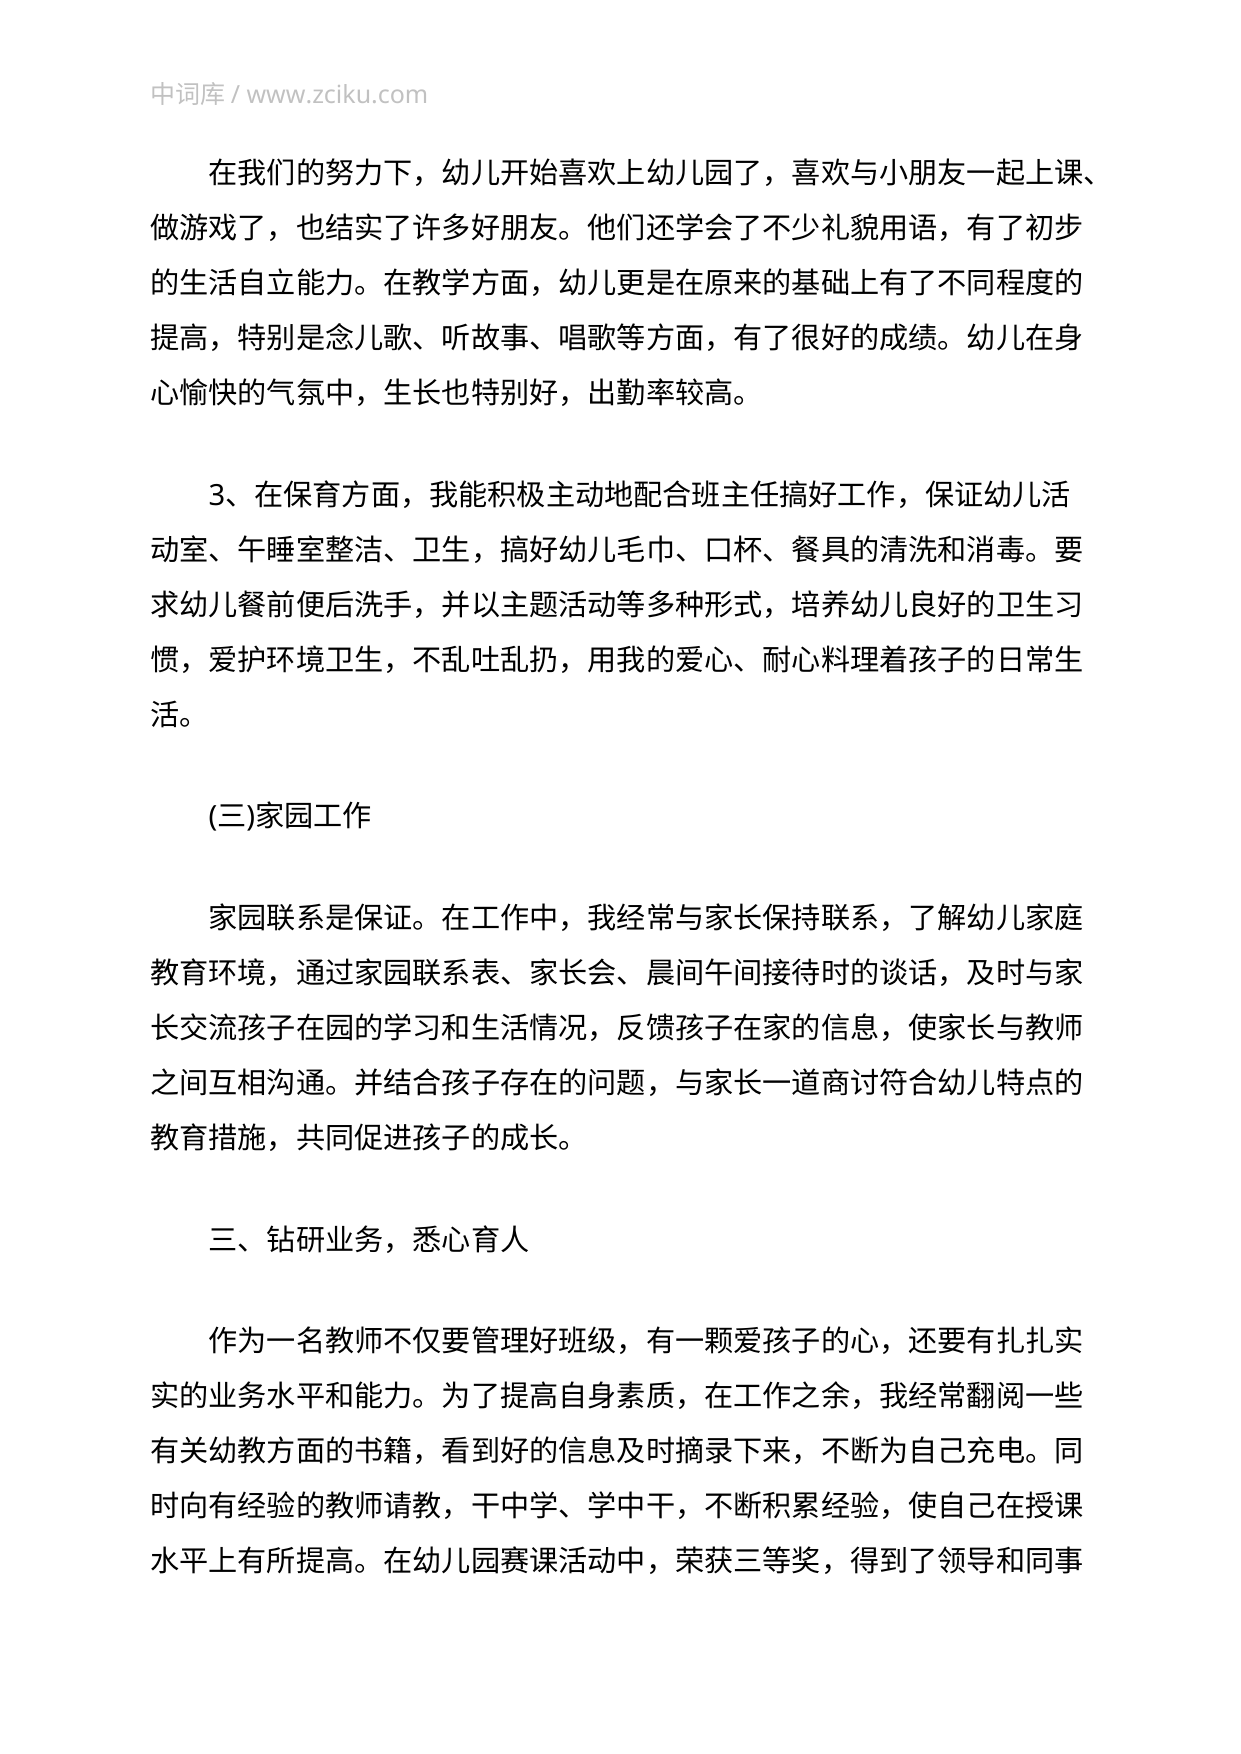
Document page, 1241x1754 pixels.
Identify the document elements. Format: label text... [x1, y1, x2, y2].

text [150, 1318, 1090, 1580]
text (三)家园工作 [150, 793, 1090, 835]
text 在我们的努力下，幼儿开始喜欢上幼儿园了，喜欢与小朋友一起上课、做游戏了，也结实了许多好朋友。他们还学会了不少礼貌用语，有了初步的生活自立能力。在教学方面，幼儿更是在原来的基础上有了不同程度的提高，特别是念儿歌、听故事、唱歌等方面，有了很好的成绩。幼儿在身心愉快的气氛中，生长也特别好，出勤率较高。 [150, 150, 1090, 412]
text 三、钻研业务，悉心育人 [150, 1216, 1090, 1258]
text 家园联系是保证。在工作中，我经常与家长保持联系，了解幼儿家庭教育环境，通过家园联系表、家长会、晨间午间接待时的谈话，及时与家长交流孩子在园的学习和生活情况，反馈孩子在家的信息，使家长与教师之间互相沟通。并结合孩子存在的问题，与家长一道商讨符合幼儿特点的教育措施，共同促进孩子的成长。 [150, 895, 1090, 1157]
text 3、在保育方面，我能积极主动地配合班主任搞好工作，保证幼儿活动室、午睡室整洁、卫生，搞好幼儿毛巾、口杯、餐具的清洗和消毒。要求幼儿餐前便后洗手，并以主题活动等多种形式，培养幼儿良好的卫生习惯，爱护环境卫生，不乱吐乱扔，用我的爱心、耐心料理着孩子的日常生活。 [150, 471, 1090, 733]
